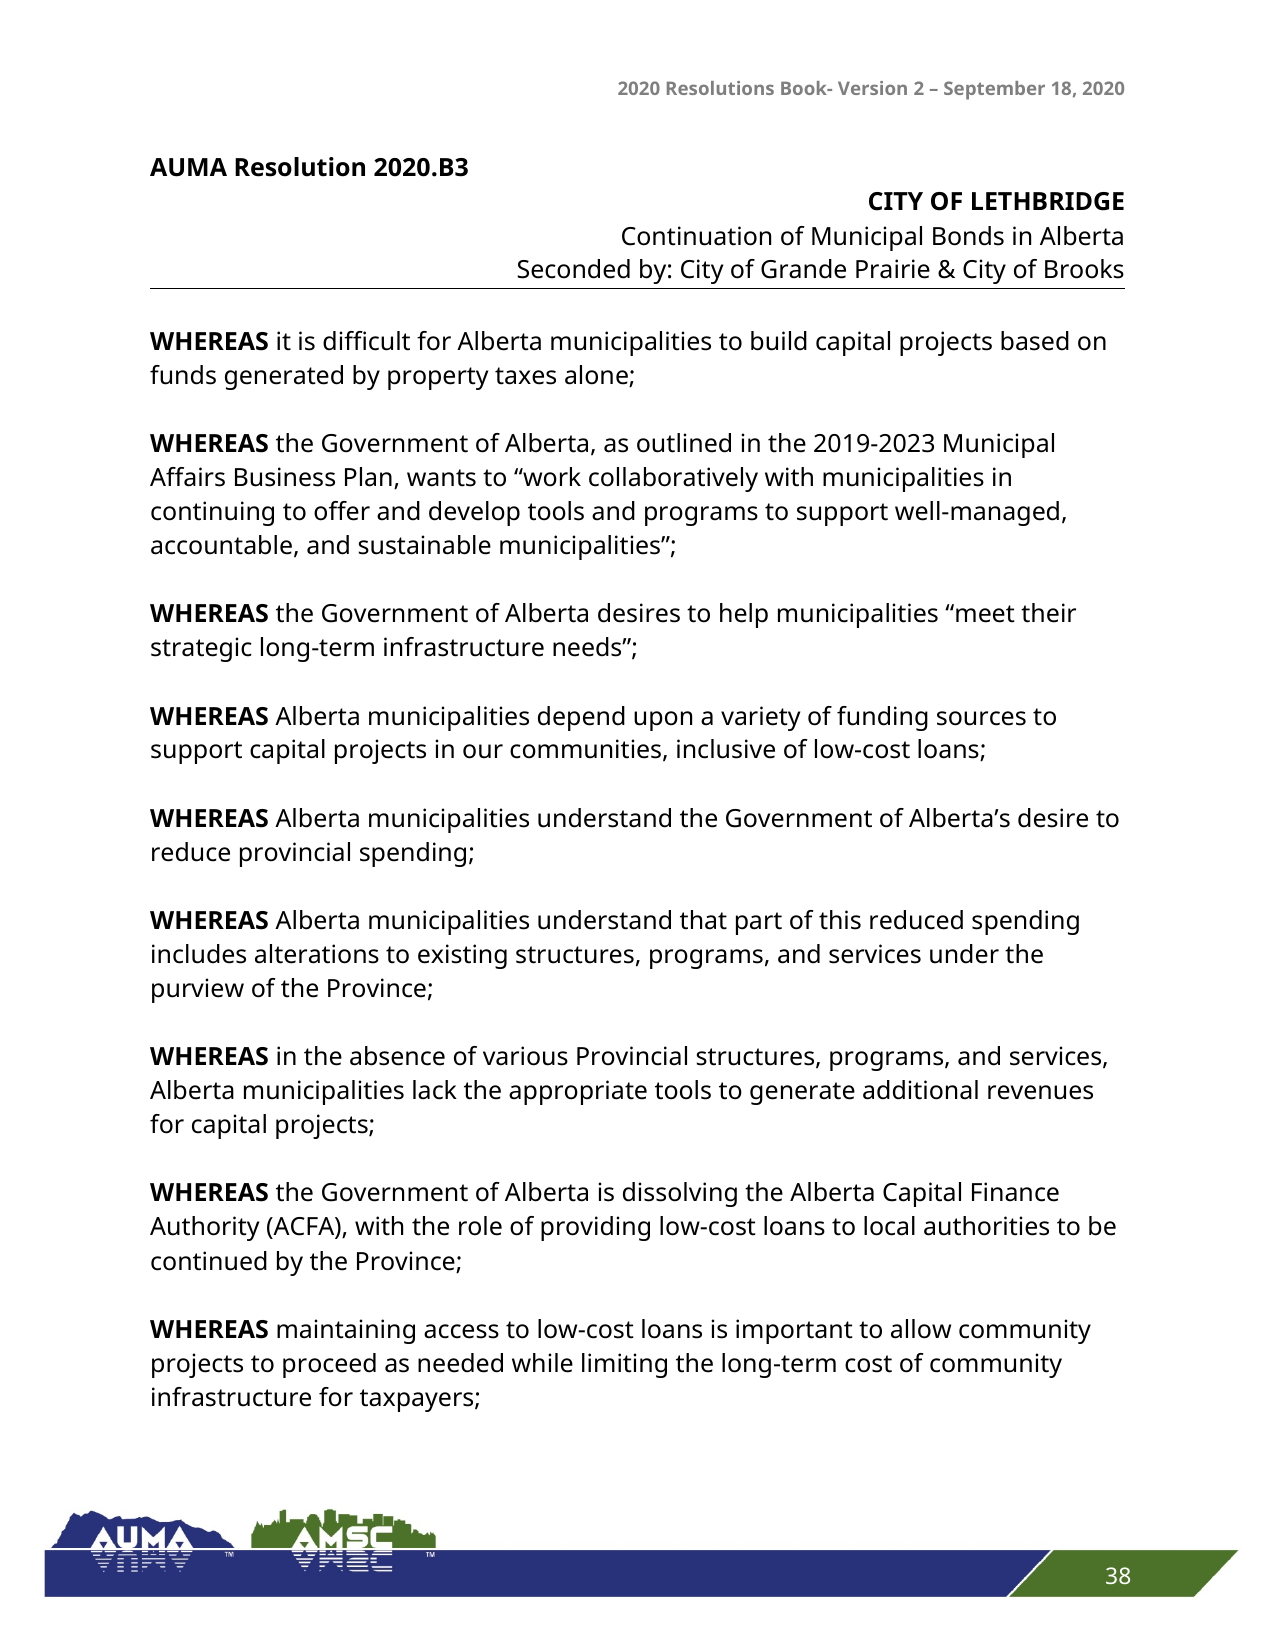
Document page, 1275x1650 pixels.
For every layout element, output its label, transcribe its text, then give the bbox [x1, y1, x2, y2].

text WHEREAS in the absence of various Provincial structures, programs, and services, Alberta municipalities lack the appropriate tools to generate additional revenues for capital projects; [150, 1039, 1125, 1141]
text WHEREAS Alberta municipalities depend upon a variety of funding sources to support capital projects in our communities, inclusive of low-cost loans; [150, 698, 1125, 766]
text WHEREAS the Government of Alberta, as outlined in the 2019-2023 Municipal Affairs Business Plan, wants to “work collaboratively with municipalities in continuing to offer and develop tools and programs to support well-managed, accountable, and sustainable municipalities”; [150, 426, 1125, 562]
picture [42, 1508, 1243, 1599]
text AUMA Resolution 2020.B3 [150, 150, 1125, 184]
text Continuation of Municipal Bonds in Alberta [150, 218, 1125, 252]
text WHEREAS Alberta municipalities understand the Government of Alberta’s desire to reduce provincial spending; [150, 800, 1125, 868]
text Seconded by: City of Grande Prairie & City of Brooks [150, 252, 1125, 288]
text CITY OF LETHBRIDGE [150, 184, 1125, 218]
text WHEREAS the Government of Alberta is dissolving the Alberta Capital Finance Authority (ACFA), with the role of providing low-cost loans to local authorities to be continued by the Province; [150, 1175, 1125, 1277]
text WHEREAS maintaining access to low-cost loans is important to allow community projects to proceed as needed while limiting the long-term cost of community infrastructure for taxpayers; [150, 1311, 1125, 1413]
text WHEREAS the Government of Alberta desires to help municipalities “meet their strategic long-term infrastructure needs”; [150, 596, 1125, 664]
text WHEREAS Alberta municipalities understand that part of this reduced spending includes alterations to existing structures, programs, and services under the purview of the Province; [150, 902, 1125, 1005]
text WHEREAS it is difficult for Alberta municipalities to build capital projects based on funds generated by property taxes alone; [150, 323, 1125, 392]
